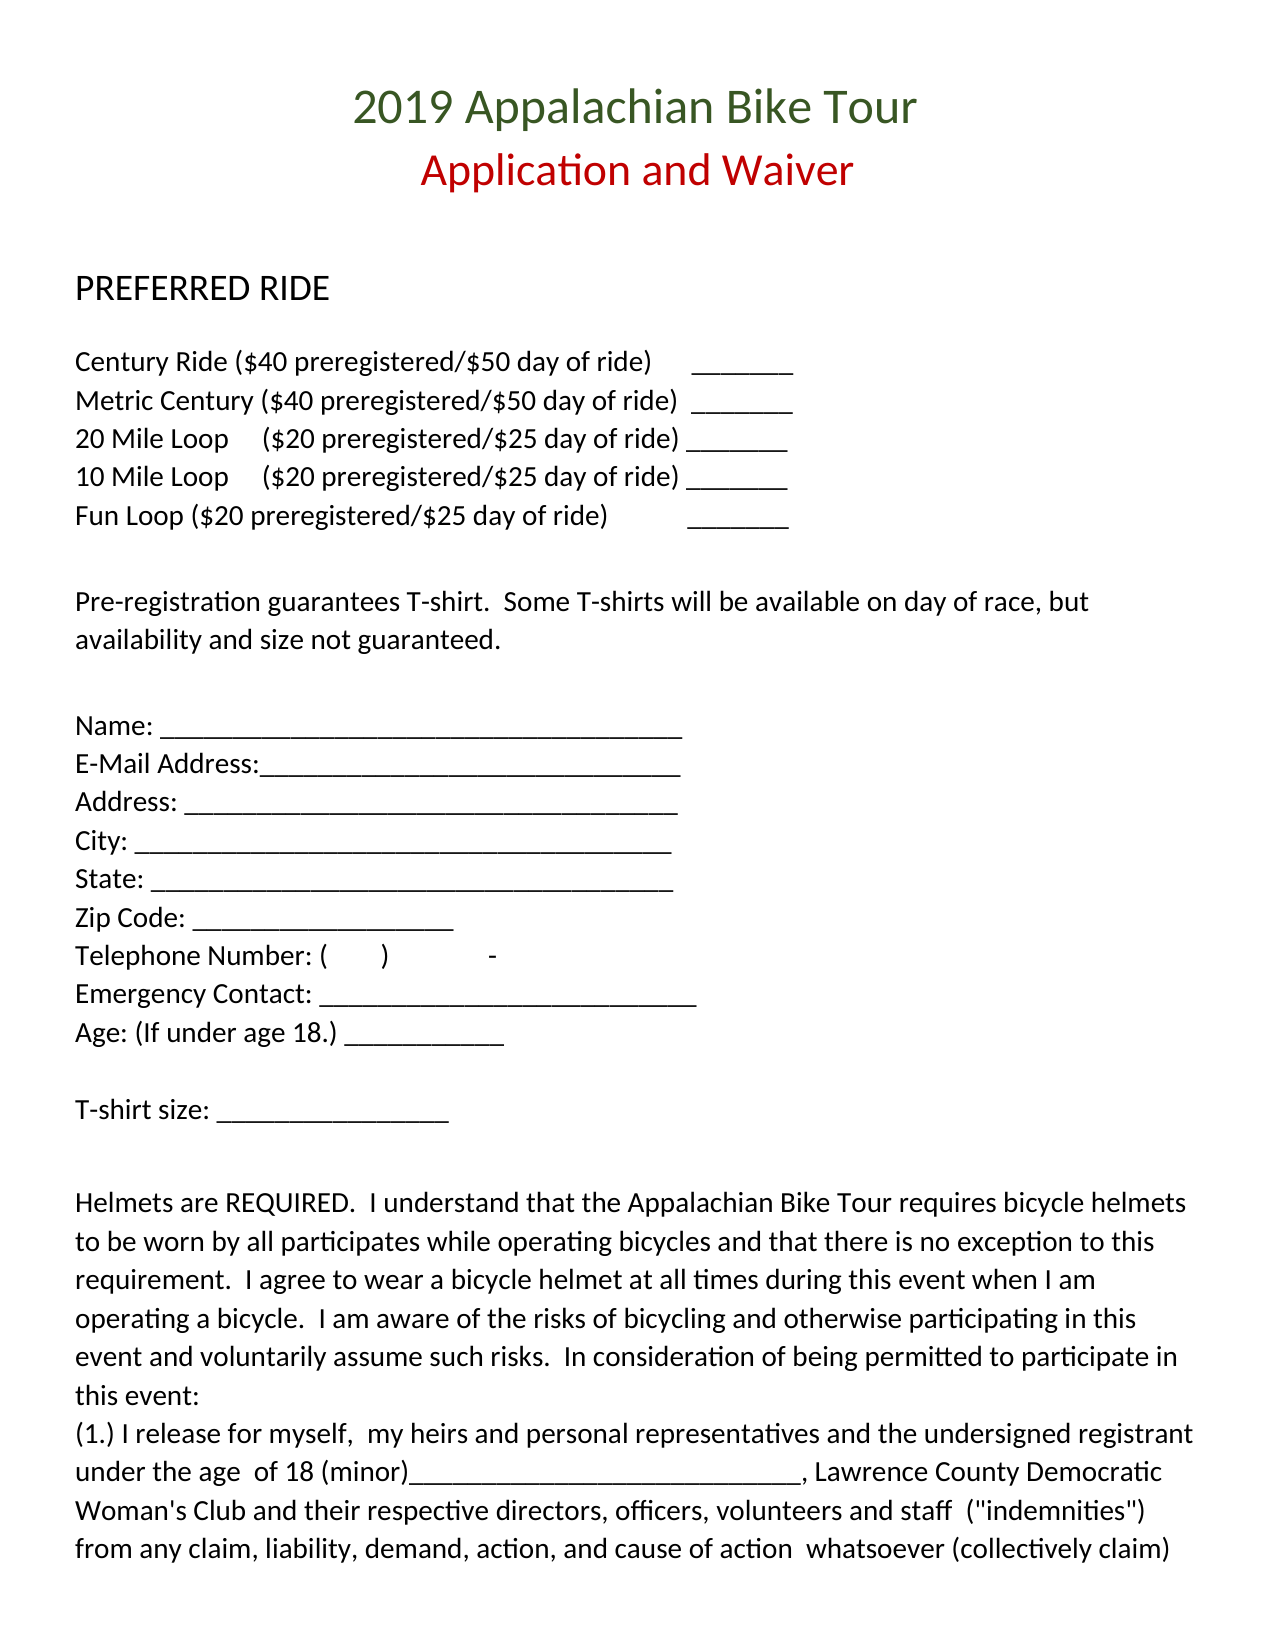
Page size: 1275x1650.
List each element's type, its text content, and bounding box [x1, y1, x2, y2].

text Pre-registration guarantees T-shirt. Some T-shirts will be available on day of race, but availability and size not guaranteed. [75, 552, 1200, 688]
text Name: ____________________________________ E-Mail Address:_____________________________ Address: __________________________________ City: _____________________________________ State: ____________________________________ Zip Code: __________________ Telephone Number: ( ) - Emergency Contact: __________________________ Age: (If under age 18.) ___________ T-shirt size: ________________ [75, 707, 1200, 1127]
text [75, 1146, 1200, 1566]
text 2019 Appalachian Bike Tour Application and Waiver [75, 75, 1200, 196]
text PREFERRED RIDE Century Ride ($40 preregistered/$50 day of ride) _______ Metric Century ($40 preregistered/$50 day of ride) _______ 20 Mile Loop ($20 preregistered/$25 day of ride) _______ 10 Mile Loop ($20 preregistered/$25 day of ride) _______ Fun Loop ($20 preregistered/$25 day of ride) _______ [75, 264, 1200, 532]
